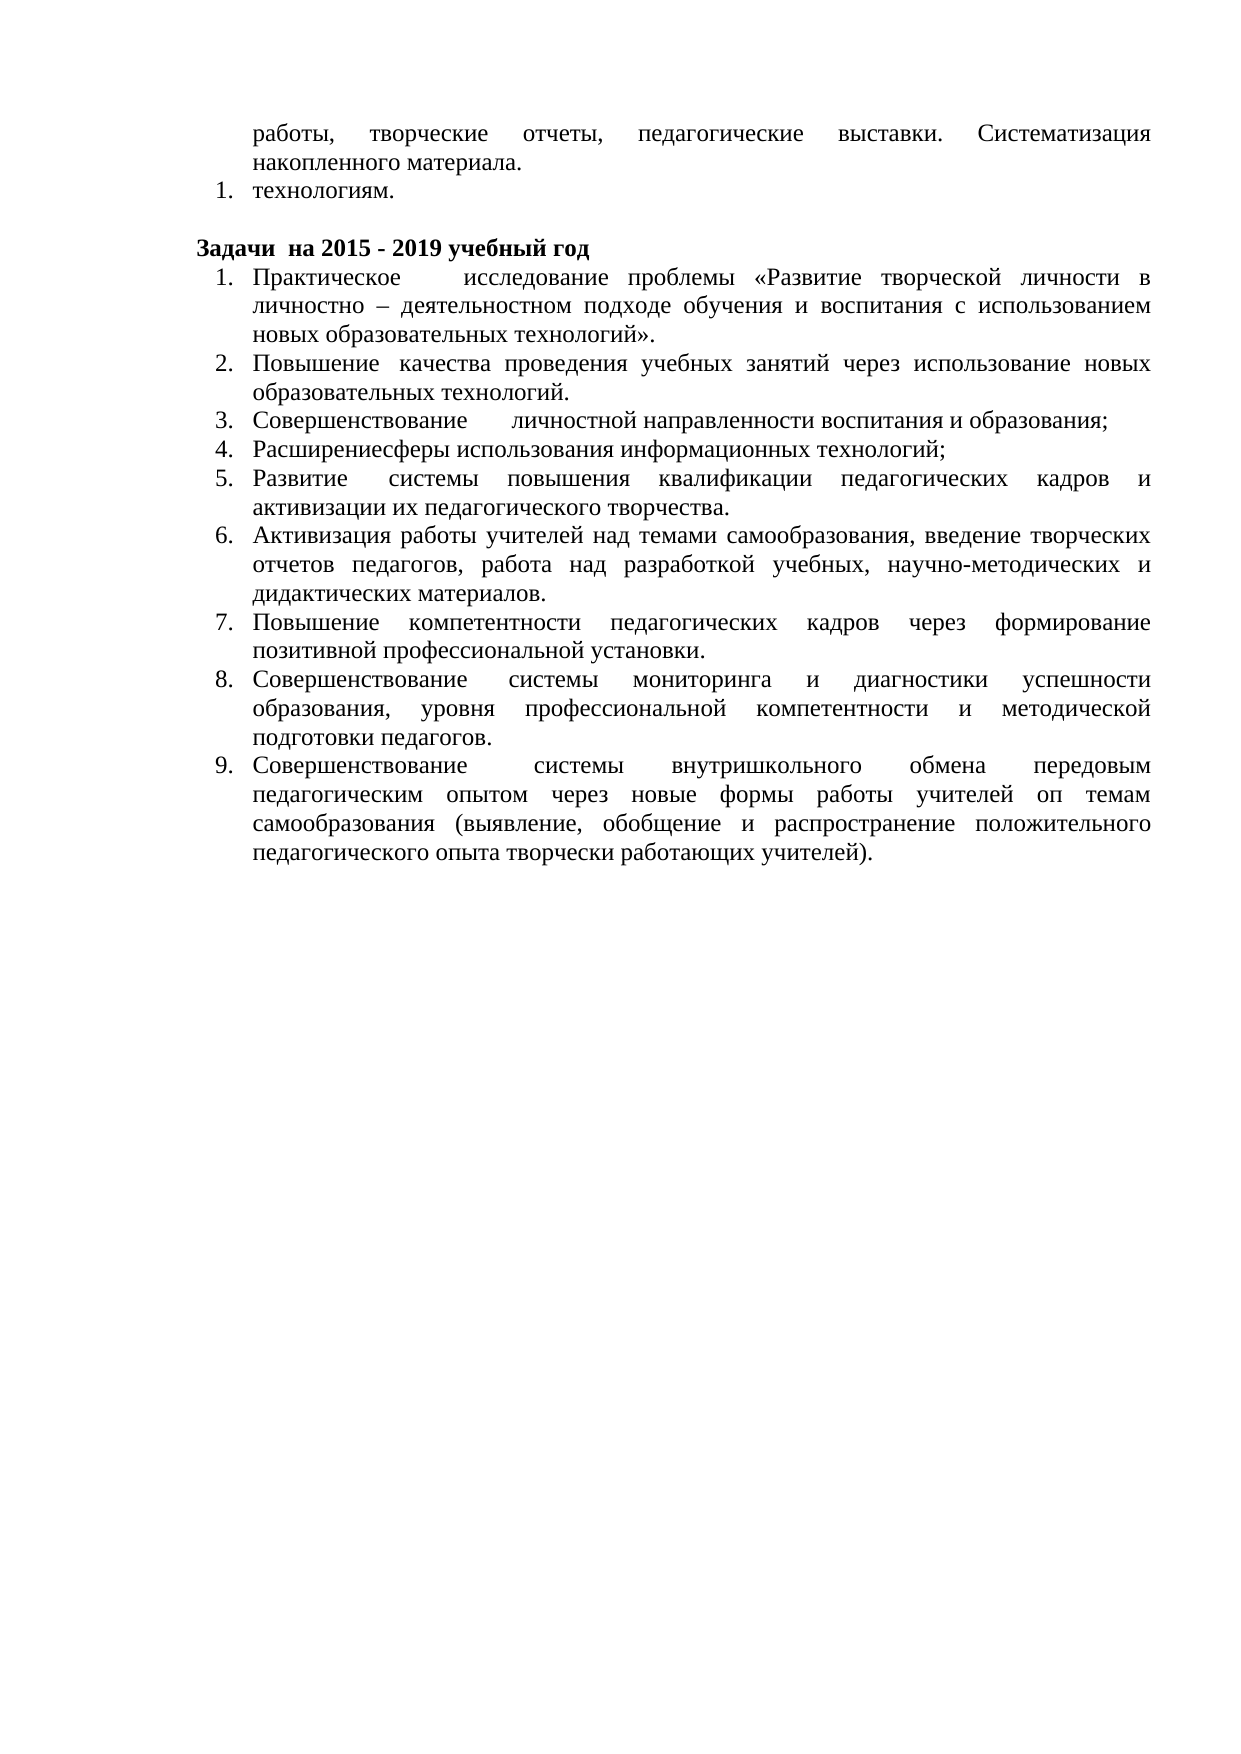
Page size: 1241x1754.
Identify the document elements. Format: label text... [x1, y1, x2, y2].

list Практическое исследование проблемы «Развитие творческой личности в личностно – деятельностном подходе обучения и воспитания с использованием новых образовательных технологий». [215, 262, 1152, 348]
list Повышение компетентности педагогических кадров через формирование позитивной профессиональной установки. [215, 607, 1152, 664]
list Совершенствование системы мониторинга и диагностики успешности образования, уровня профессиональной компетентности и методической подготовки педагогов. [215, 664, 1152, 751]
list Активизация работы учителей над темами самообразования, введение творческих отчетов педагогов, работа над разработкой учебных, научно-методических и дидактических материалов. [215, 521, 1152, 607]
list Повышение качества проведения учебных занятий через использование новых образовательных технологий. [215, 348, 1152, 406]
list Расширениесферы использования информационных технологий; [215, 434, 1152, 463]
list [215, 118, 1152, 176]
text Задачи на 2015 - 2019 учебный год [196, 233, 1152, 262]
list технологиям. [215, 176, 1152, 204]
list Совершенствование системы внутришкольного обмена передовым педагогическим опытом через новые формы работы учителей оп темам самообразования (выявление, обобщение и распространение положительного педагогического опыта творчески работающих учителей). [215, 751, 1152, 866]
list Развитие системы повышения квалификации педагогических кадров и активизации их педагогического творчества. [215, 463, 1152, 521]
list Совершенствование личностной направленности воспитания и образования; [215, 406, 1152, 434]
